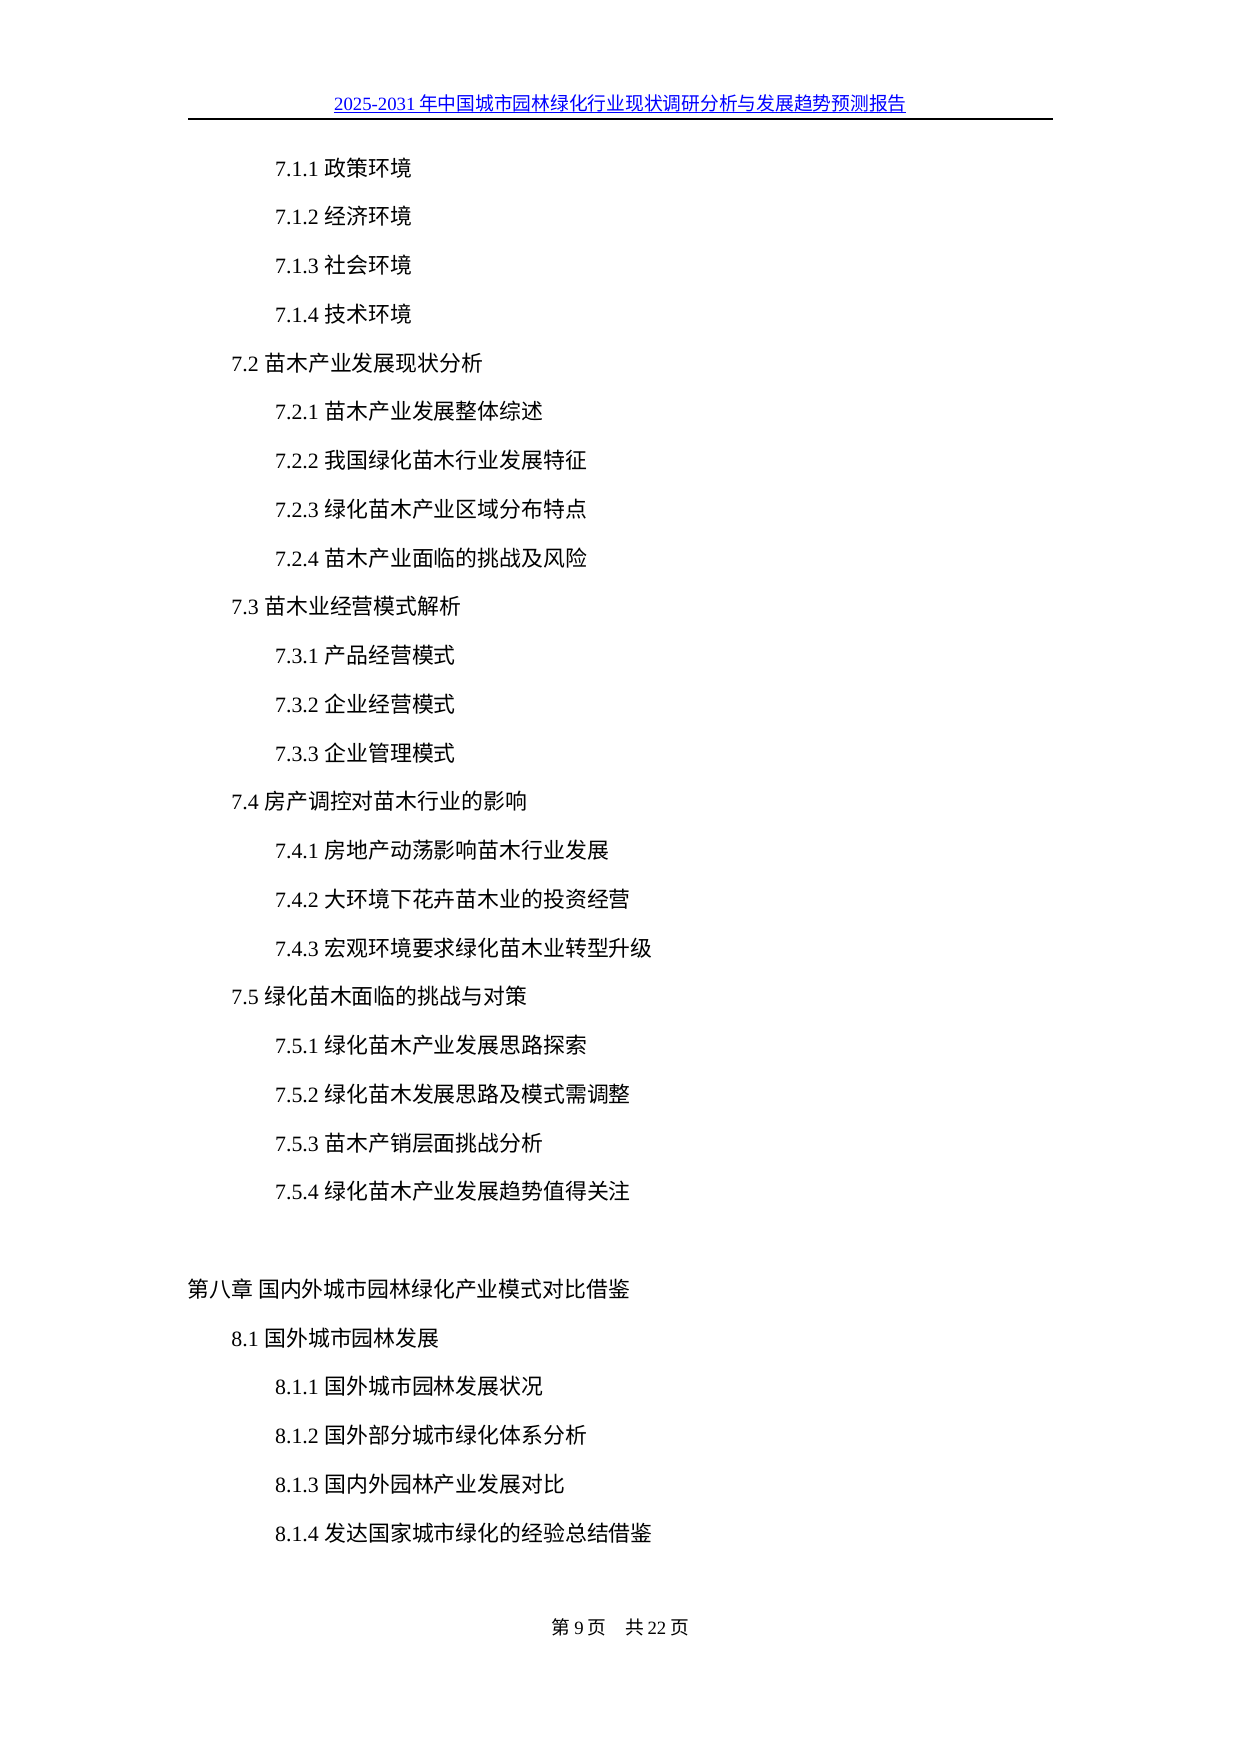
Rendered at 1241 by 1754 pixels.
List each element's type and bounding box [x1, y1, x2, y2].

text [187, 150, 1053, 1548]
